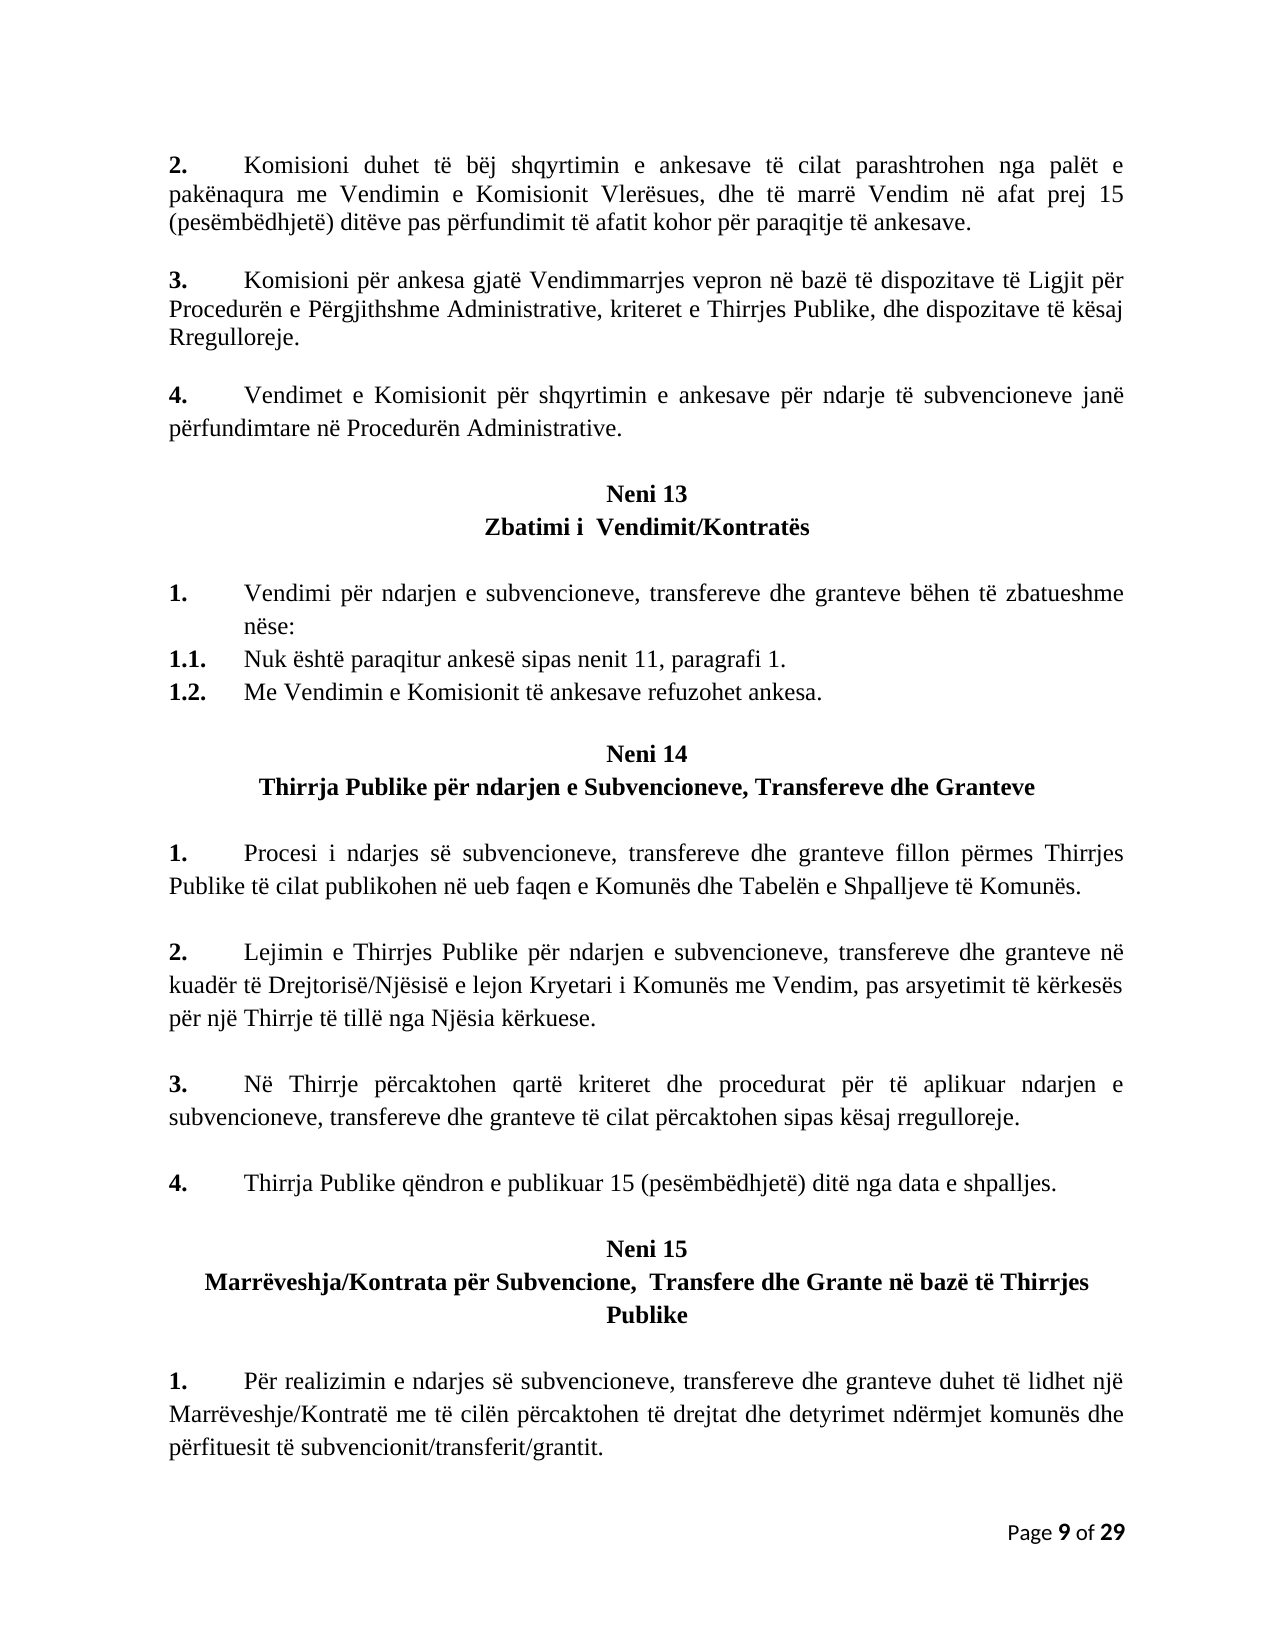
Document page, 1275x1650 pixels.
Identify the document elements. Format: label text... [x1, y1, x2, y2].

list Neni 13 [169, 479, 1125, 508]
list Zbatimi i Vendimit/Kontratës [169, 512, 1125, 541]
list Vendimet e Komisionit për shqyrtimin e ankesave për ndarje të subvencioneve janë përfundimtare në Procedurën Administrative. [169, 380, 1125, 442]
text Marrëveshja/Kontrata për Subvencione, Transfere dhe Grante në bazë të Thirrjes Publike [169, 1267, 1125, 1329]
list Procesi i ndarjes së subvencioneve, transfereve dhe granteve fillon përmes Thirrjes Publike të cilat publikohen në ueb faqen e Komunës dhe Tabelën e Shpalljeve të Komunës. [169, 838, 1125, 900]
list Vendimi për ndarjen e subvencioneve, transfereve dhe granteve bëhen të zbatueshme nëse: [169, 578, 1125, 640]
list Neni 14 [169, 739, 1125, 768]
list Thirrja Publike për ndarjen e Subvencioneve, Transfereve dhe Granteve [169, 772, 1125, 801]
list Me Vendimin e Komisionit të ankesave refuzohet ankesa. [169, 677, 1125, 706]
list Thirrja Publike qëndron e publikuar 15 (pesëmbëdhjetë) ditë nga data e shpalljes. [169, 1168, 1125, 1197]
list Komisioni për ankesa gjatë Vendimmarrjes vepron në bazë të dispozitave të Ligjit për Procedurën e Përgjithshme Administrative, kriteret e Thirrjes Publike, dhe dispozitave të kësaj Rregulloreje. [169, 265, 1125, 351]
list Në Thirrje përcaktohen qartë kriteret dhe procedurat për të aplikuar ndarjen e subvencioneve, transfereve dhe granteve të cilat përcaktohen sipas kësaj rregulloreje. [169, 1069, 1125, 1131]
list Nuk është paraqitur ankesë sipas nenit 11, paragrafi 1. [169, 644, 1125, 673]
list Për realizimin e ndarjes së subvencioneve, transfereve dhe granteve duhet të lidhet një Marrëveshje/Kontratë me të cilën përcaktohen të drejtat dhe detyrimet ndërmjet komunës dhe përfituesit të subvencionit/transferit/grantit. [169, 1366, 1125, 1461]
list Lejimin e Thirrjes Publike për ndarjen e subvencioneve, transfereve dhe granteve në kuadër të Drejtorisë/Njësisë e lejon Kryetari i Komunës me Vendim, pas arsyetimit të kërkesës për një Thirrje të tillë nga Njësia kërkuese. [169, 937, 1125, 1032]
list Komisioni duhet të bëj shqyrtimin e ankesave të cilat parashtrohen nga palët e pakënaqura me Vendimin e Komisionit Vlerësues, dhe të marrë Vendim në afat prej 15 (pesëmbëdhjetë) ditëve pas përfundimit të afatit kohor për paraqitje të ankesave. [169, 150, 1125, 236]
text Neni 15 [169, 1234, 1125, 1263]
